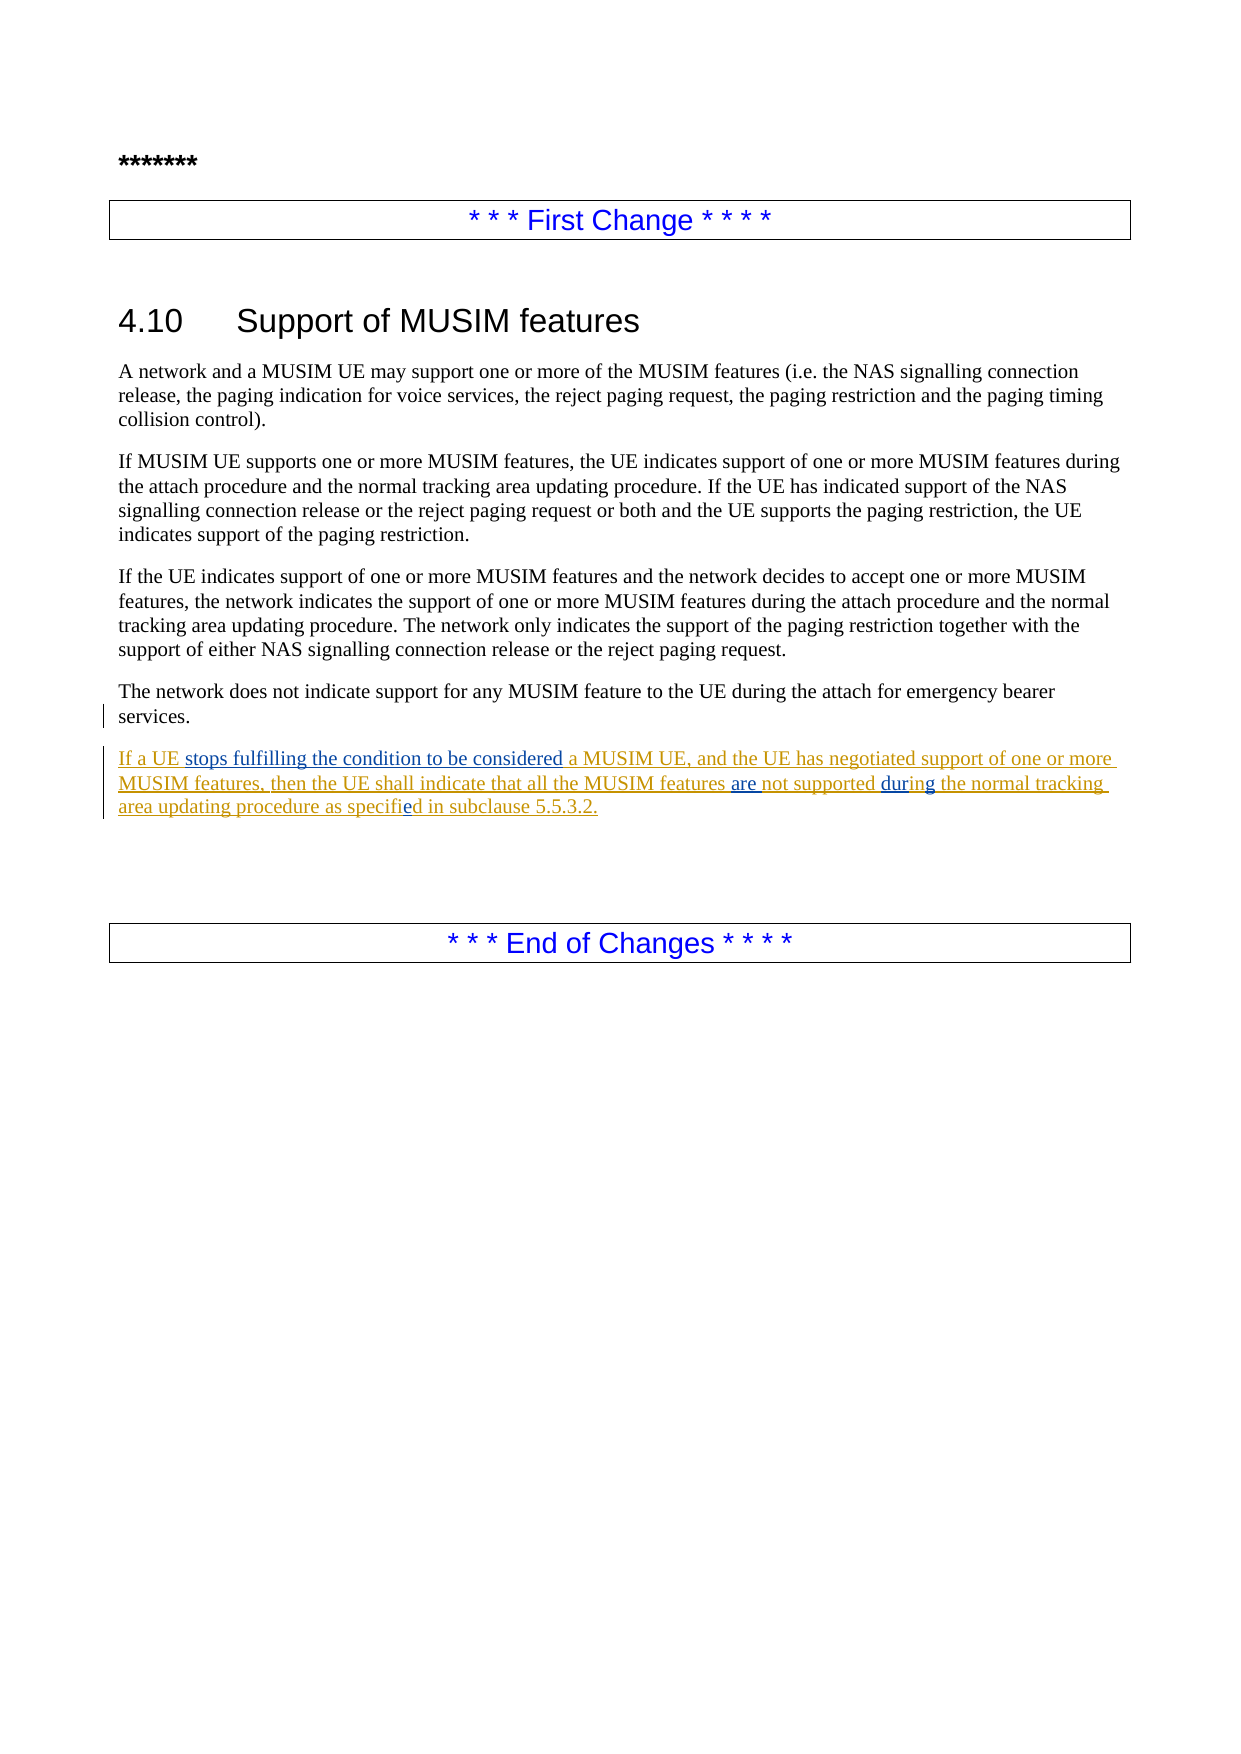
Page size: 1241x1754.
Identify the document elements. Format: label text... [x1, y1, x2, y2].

text * * * End of Changes * * * * [110, 924, 1130, 962]
text * * * First Change * * * * [110, 201, 1130, 239]
text The network does not indicate support for any MUSIM feature to the UE during the attach for emergency bearer services. [118, 679, 1122, 728]
text ******* [118, 148, 1122, 181]
text A network and a MUSIM UE may support one or more of the MUSIM features (i.e. the NAS signalling connection release, the paging indication for voice services, the reject paging request, the paging restriction and the paging timing collision control). [118, 358, 1122, 431]
text If the UE indicates support of one or more MUSIM features and the network decides to accept one or more MUSIM features, the network indicates the support of one or more MUSIM features during the attach procedure and the normal tracking area updating procedure. The network only indicates the support of the paging restriction together with the support of either NAS signalling connection release or the reject paging request. [118, 564, 1122, 661]
text If MUSIM UE supports one or more MUSIM features, the UE indicates support of one or more MUSIM features during the attach procedure and the normal tracking area updating procedure. If the UE has indicated support of the NAS signalling connection release or the reject paging request or both and the UE supports the paging restriction, the UE indicates support of the paging restriction. [118, 449, 1122, 546]
subtitle 4.10 Support of MUSIM features [118, 301, 1122, 340]
